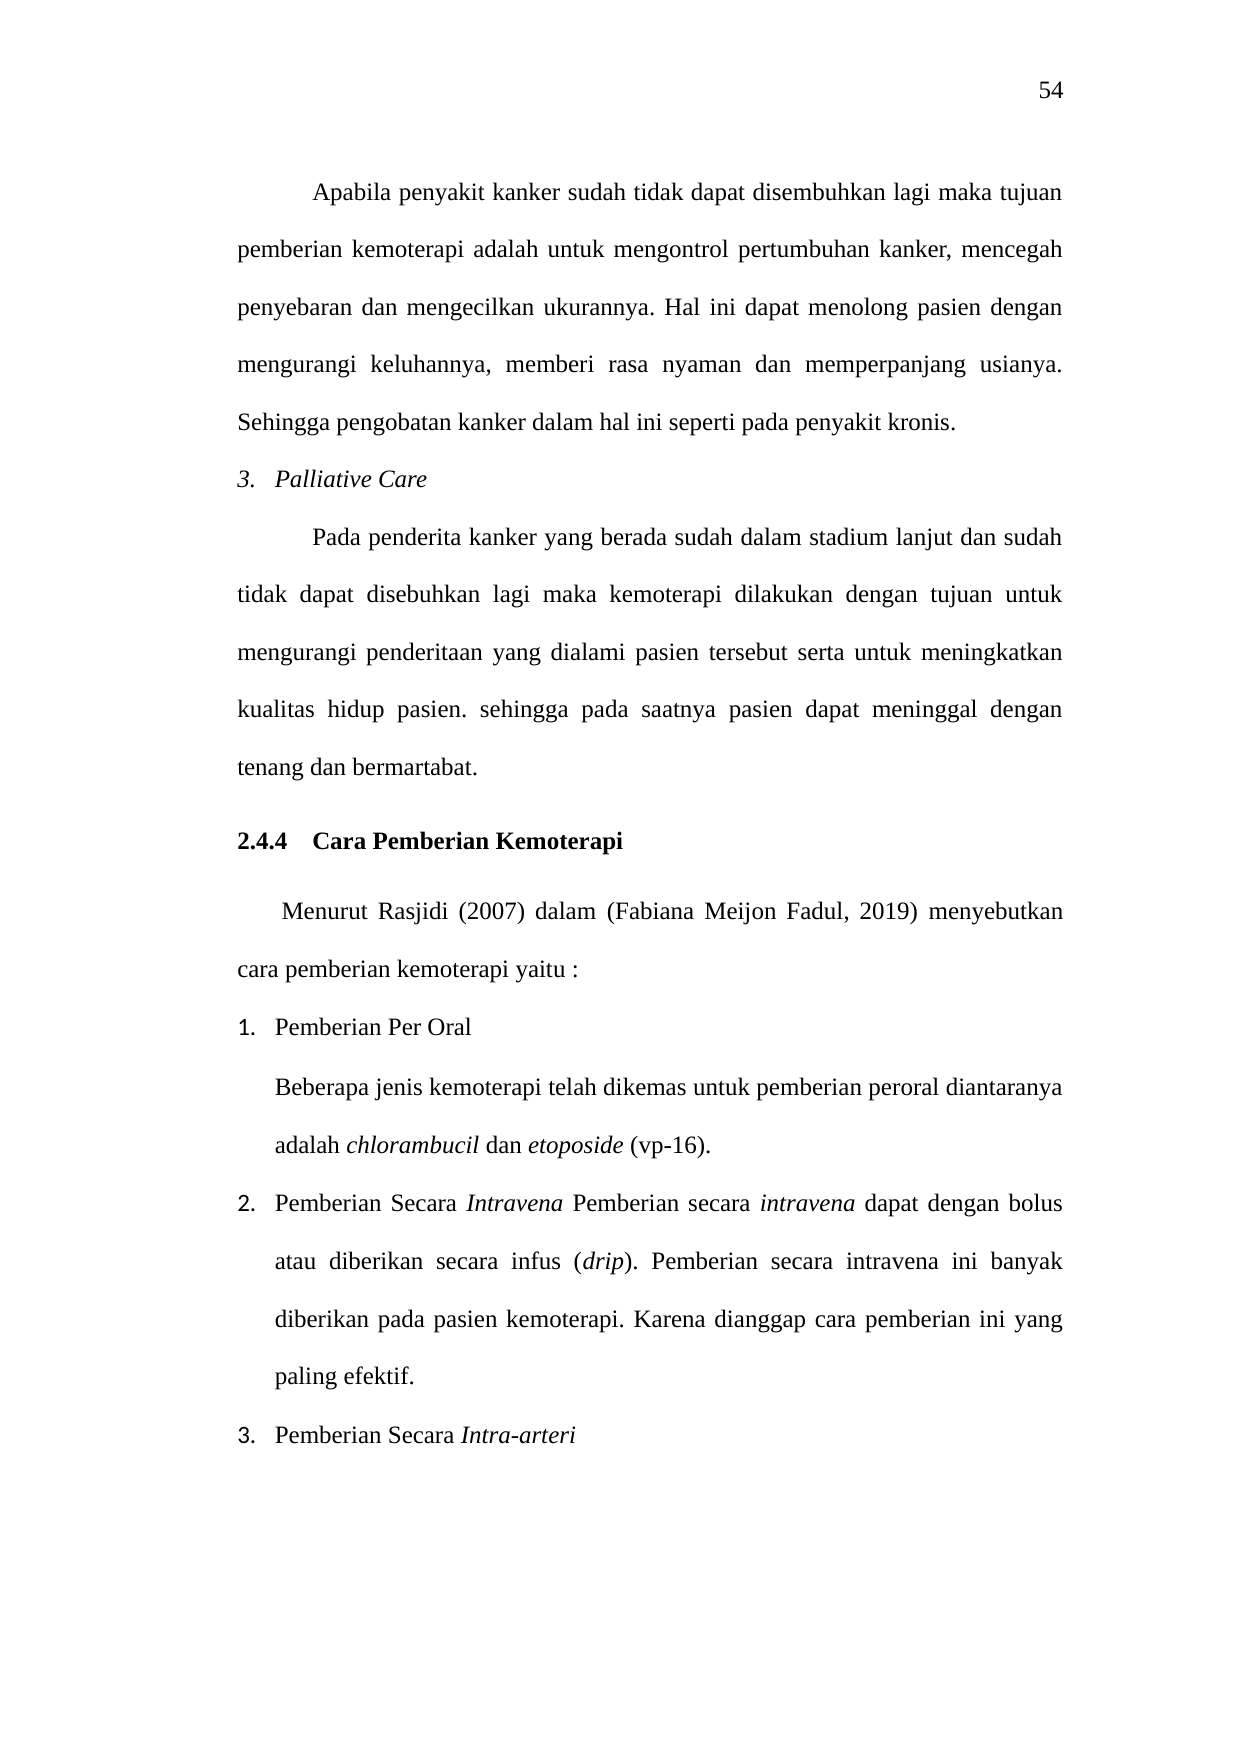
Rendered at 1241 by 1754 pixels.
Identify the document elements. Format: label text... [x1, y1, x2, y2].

list Beberapa jenis kemoterapi telah dikemas untuk pemberian peroral diantaranya adalah chlorambucil dan etoposide (vp-16). [274, 1072, 1063, 1158]
list Pada penderita kanker yang berada sudah dalam stadium lanjut dan sudah tidak dapat disebuhkan lagi maka kemoterapi dilakukan dengan tujuan untuk mengurangi penderitaan yang dialami pasien tersebut serta untuk meningkatkan kualitas hidup pasien. sehingga pada saatnya pasien dapat meninggal dengan tenang dan bermartabat. [237, 522, 1063, 781]
list Pemberian Secara Intra-arteri [237, 1419, 1063, 1449]
list Pemberian Per Oral [237, 1011, 1063, 1042]
text Menurut Rasjidi (2007) dalam (Fabiana Meijon Fadul, 2019) menyebutkan cara pemberian kemoterapi yaitu : [237, 896, 1063, 982]
list Pemberian Secara Intravena Pemberian secara intravena dapat dengan bolus atau diberikan secara infus (drip). Pemberian secara intravena ini banyak diberikan pada pasien kemoterapi. Karena dianggap cara pemberian ini yang paling efektif. [237, 1187, 1063, 1390]
list Palliative Care [237, 464, 1063, 493]
subtitle Cara Pemberian Kemoterapi [237, 826, 1063, 855]
list Apabila penyakit kanker sudah tidak dapat disembuhkan lagi maka tujuan pemberian kemoterapi adalah untuk mengontrol pertumbuhan kanker, mencegah penyebaran dan mengecilkan ukurannya. Hal ini dapat menolong pasien dengan mengurangi keluhannya, memberi rasa nyaman dan memperpanjang usianya. Sehingga pengobatan kanker dalam hal ini seperti pada penyakit kronis. [237, 177, 1063, 436]
